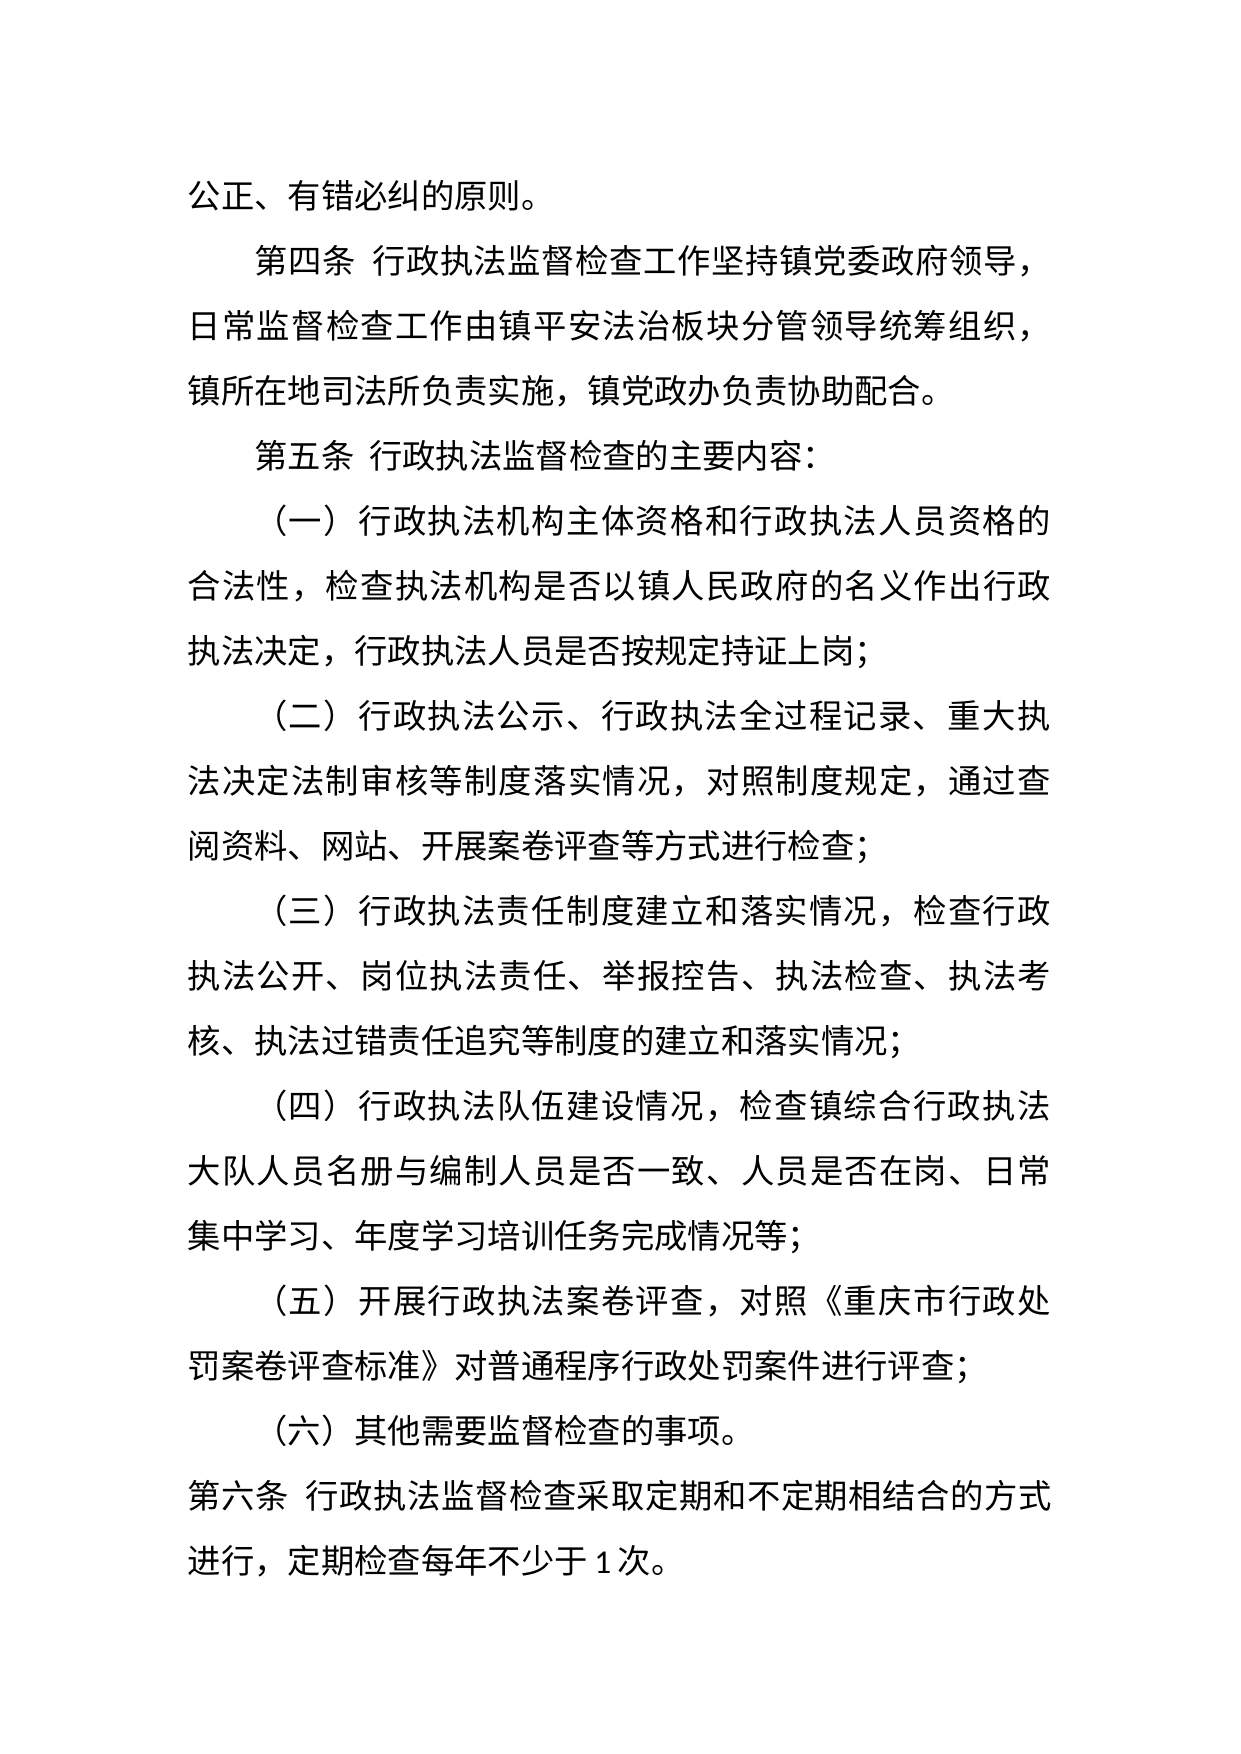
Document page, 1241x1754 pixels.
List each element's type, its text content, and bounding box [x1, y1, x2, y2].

text （四）行政执法队伍建设情况，检查镇综合行政执法大队人员名册与编制人员是否一致、人员是否在岗、日常集中学习、年度学习培训任务完成情况等； [187, 1072, 1053, 1267]
text （二）行政执法公示、行政执法全过程记录、重大执法决定法制审核等制度落实情况，对照制度规定，通过查阅资料、网站、开展案卷评查等方式进行检查； [187, 682, 1053, 877]
text （五）开展行政执法案卷评查，对照《重庆市行政处罚案卷评查标准》对普通程序行政处罚案件进行评查； [187, 1267, 1053, 1397]
text 第六条 行政执法监督检查采取定期和不定期相结合的方式进行，定期检查每年不少于1次。 [187, 1462, 1053, 1592]
text 第五条 行政执法监督检查的主要内容： [187, 422, 1053, 487]
text （一）行政执法机构主体资格和行政执法人员资格的合法性，检查执法机构是否以镇人民政府的名义作出行政执法决定，行政执法人员是否按规定持证上岗； [187, 487, 1053, 682]
text （三）行政执法责任制度建立和落实情况，检查行政执法公开、岗位执法责任、举报控告、执法检查、执法考核、执法过错责任追究等制度的建立和落实情况； [187, 877, 1053, 1072]
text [187, 162, 1053, 227]
text 第四条 行政执法监督检查工作坚持镇党委政府领导，日常监督检查工作由镇平安法治板块分管领导统筹组织，镇所在地司法所负责实施，镇党政办负责协助配合。 [187, 227, 1053, 422]
text （六）其他需要监督检查的事项。 [187, 1397, 1053, 1462]
